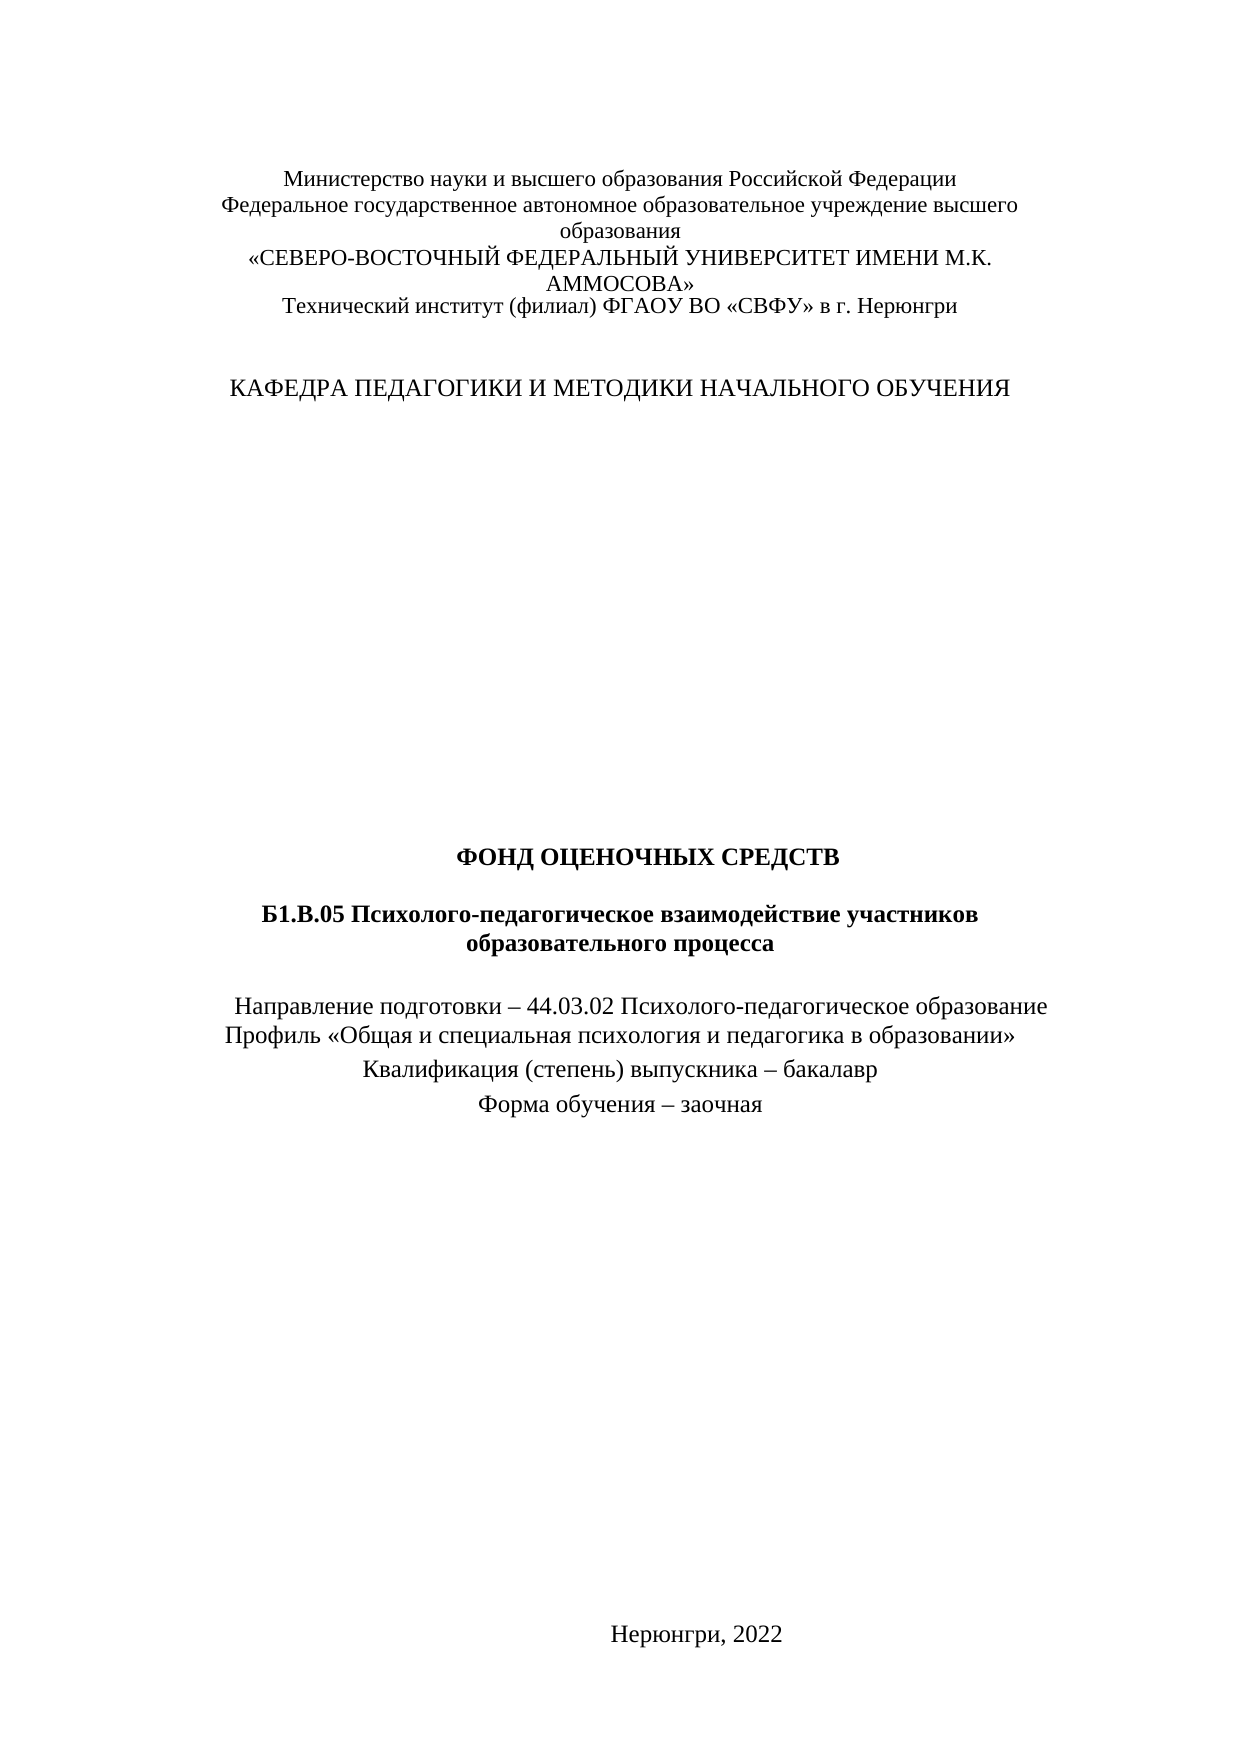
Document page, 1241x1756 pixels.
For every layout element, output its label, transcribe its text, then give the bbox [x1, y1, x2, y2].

text ФОНД ОЦЕНОЧНЫХ СРЕДСТВ [175, 846, 1061, 871]
text Форма обучения – заочная [175, 1089, 1065, 1118]
text Профиль «Общая и специальная психология и педагогика в образовании» [175, 1020, 1065, 1049]
text Технический институт (филиал) ФГАОУ ВО «СВФУ» в г. Нерюнгри [175, 296, 1065, 317]
text Министерство науки и высшего образования Российской Федерации [175, 164, 1065, 191]
text КАФЕДРА ПЕДАГОГИКИ И МЕТОДИКИ НАЧАЛЬНОГО ОБУЧЕНИЯ [637, 380, 1065, 401]
text Федеральное государственное автономное образовательное учреждение высшего образования [175, 191, 1065, 244]
text Б1.В.05 Психолого-педагогическое взаимодействие участников образовательного процесса [175, 899, 1065, 957]
text Квалификация (степень) выпускника – бакалавр [175, 1054, 1065, 1083]
text Нерюнгри, 2022 [610, 1619, 1065, 1647]
text КАФЕДРА ПЕДАГОГИКИ И МЕТОДИКИ НАЧАЛЬНОГО ОБУЧЕНИЯ [401, 380, 629, 401]
text Направление подготовки – 44.03.02 Психолого-педагогическое образование [175, 991, 1065, 1020]
text «СЕВЕРО-ВОСТОЧНЫЙ ФЕДЕРАЛЬНЫЙ УНИВЕРСИТЕТ ИМЕНИ М.К. АММОСОВА» [175, 244, 1065, 296]
